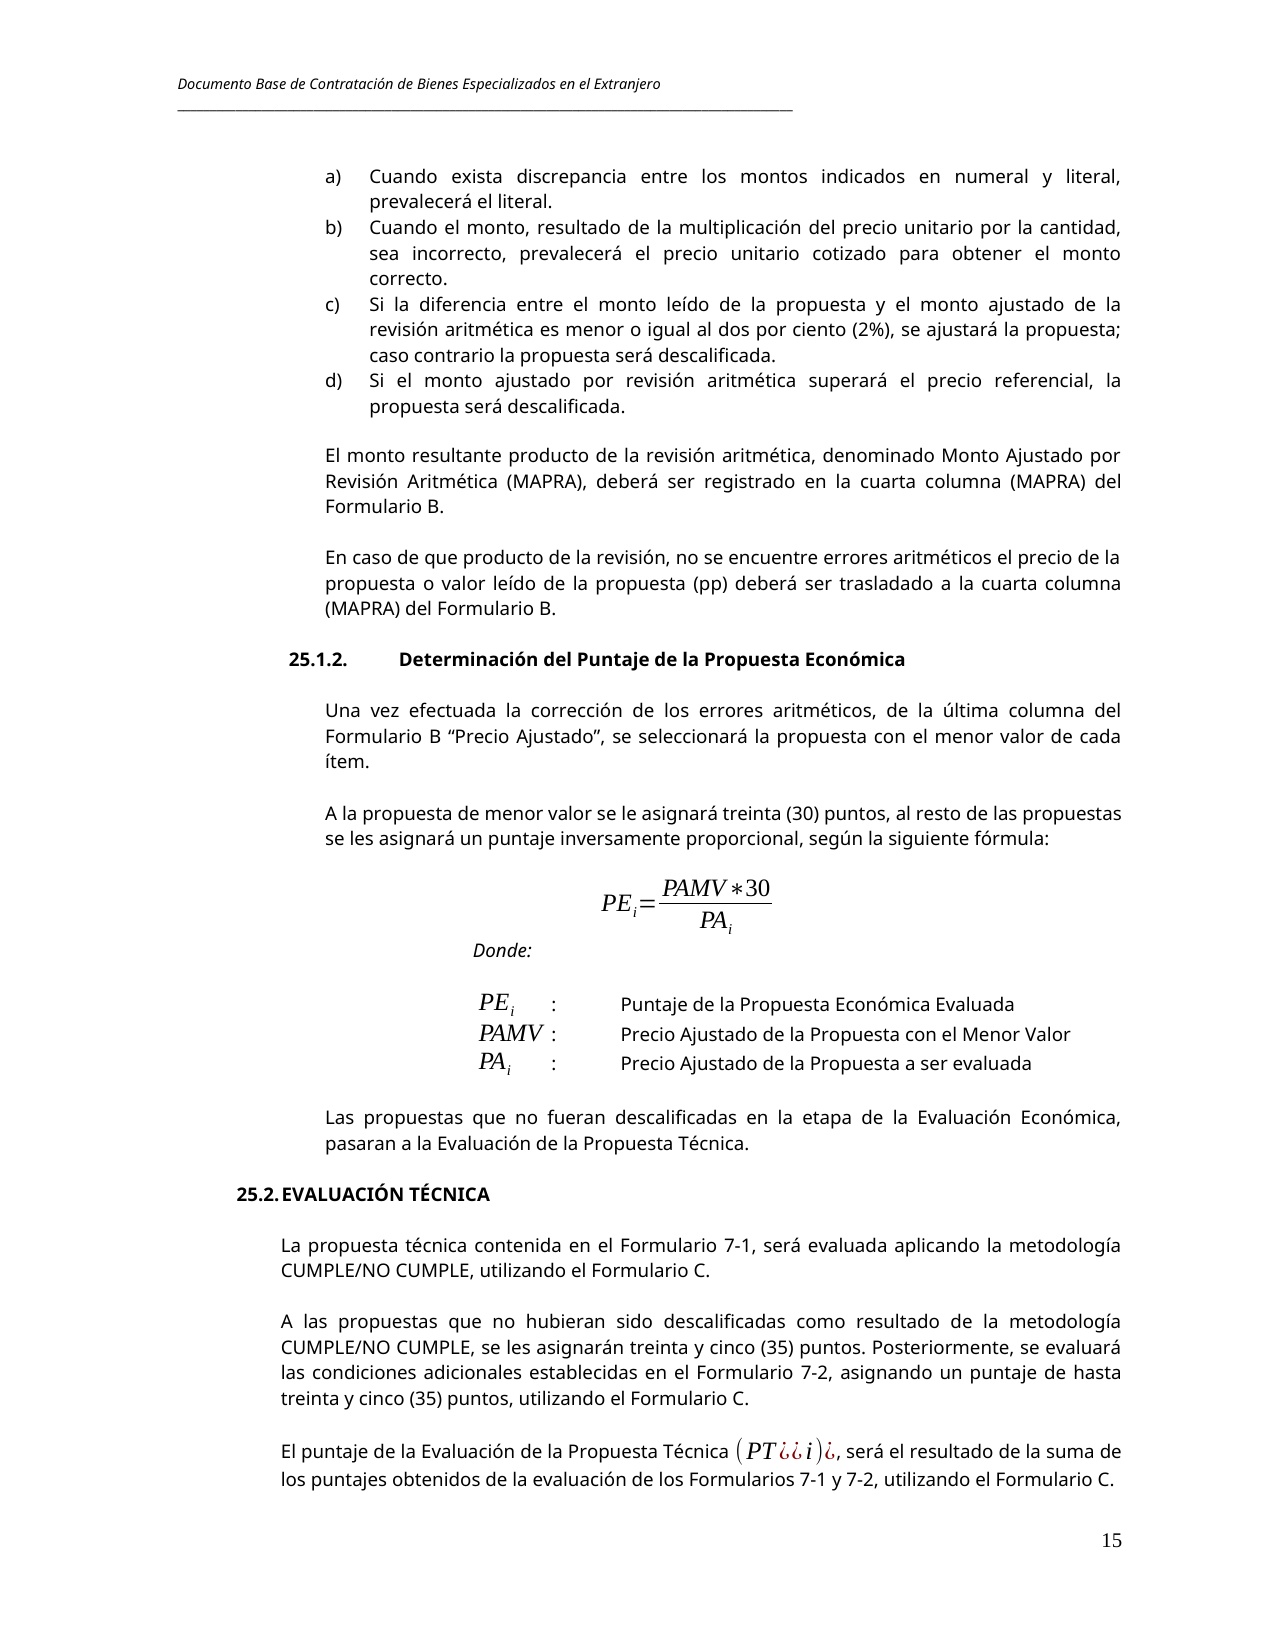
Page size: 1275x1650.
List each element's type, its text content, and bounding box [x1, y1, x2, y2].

text La propuesta técnica contenida en el Formulario 7-1, será evaluada aplicando la metodología CUMPLE/NO CUMPLE, utilizando el Formulario C. [281, 1232, 1122, 1283]
list EVALUACIÓN TÉCNICA [236, 1181, 1122, 1207]
list Si el monto ajustado por revisión aritmética superará el precio referencial, la propuesta será descalificada. [325, 367, 1122, 418]
list Cuando el monto, resultado de la multiplicación del precio unitario por la cantidad, sea incorrecto, prevalecerá el precio unitario cotizado para obtener el monto correcto. [325, 214, 1122, 291]
list Si la diferencia entre el monto leído de la propuesta y el monto ajustado de la revisión aritmética es menor o igual al dos por ciento (2%), se ajustará la propuesta; caso contrario la propuesta será descalificada. [325, 291, 1122, 367]
list El monto resultante producto de la revisión aritmética, denominado Monto Ajustado por Revisión Aritmética (MAPRA), deberá ser registrado en la cuarta columna (MAPRA) del Formulario B. [325, 442, 1122, 519]
text : Precio Ajustado de la Propuesta a ser evaluada [177, 1048, 1122, 1079]
text Las propuestas que no fueran descalificadas en la etapa de la Evaluación Económica, pasaran a la Evaluación de la Propuesta Técnica. [325, 1104, 1122, 1156]
list Determinación del Puntaje de la Propuesta Económica [289, 647, 1122, 672]
text : Puntaje de la Propuesta Económica Evaluada [251, 989, 1122, 1020]
text A las propuestas que no hubieran sido descalificadas como resultado de la metodología CUMPLE/NO CUMPLE, se les asignarán treinta y cinco (35) puntos. Posteriormente, se evaluará las condiciones adicionales establecidas en el Formulario 7-2, asignando un puntaje de hasta treinta y cinco (35) puntos, utilizando el Formulario C. [281, 1309, 1122, 1411]
text : Precio Ajustado de la Propuesta con el Menor Valor [399, 1020, 1122, 1048]
list En caso de que producto de la revisión, no se encuentre errores aritméticos el precio de la propuesta o valor leído de la propuesta (pp) deberá ser trasladado a la cuarta columna (MAPRA) del Formulario B. [325, 544, 1122, 621]
list A la propuesta de menor valor se le asignará treinta (30) puntos, al resto de las propuestas se les asignará un puntaje inversamente proporcional, según la siguiente fórmula: [325, 800, 1122, 851]
list Una vez efectuada la corrección de los errores aritméticos, de la última columna del Formulario B “Precio Ajustado”, se seleccionará la propuesta con el menor valor de cada ítem. [325, 698, 1122, 774]
text El puntaje de la Evaluación de la Propuesta Técnica , será el resultado de la suma de los puntajes obtenidos de la evaluación de los Formularios 7-1 y 7-2, utilizando el Formulario C. [281, 1436, 1122, 1492]
text Donde: [177, 938, 1122, 963]
list Cuando exista discrepancia entre los montos indicados en numeral y literal, prevalecerá el literal. [325, 163, 1122, 214]
